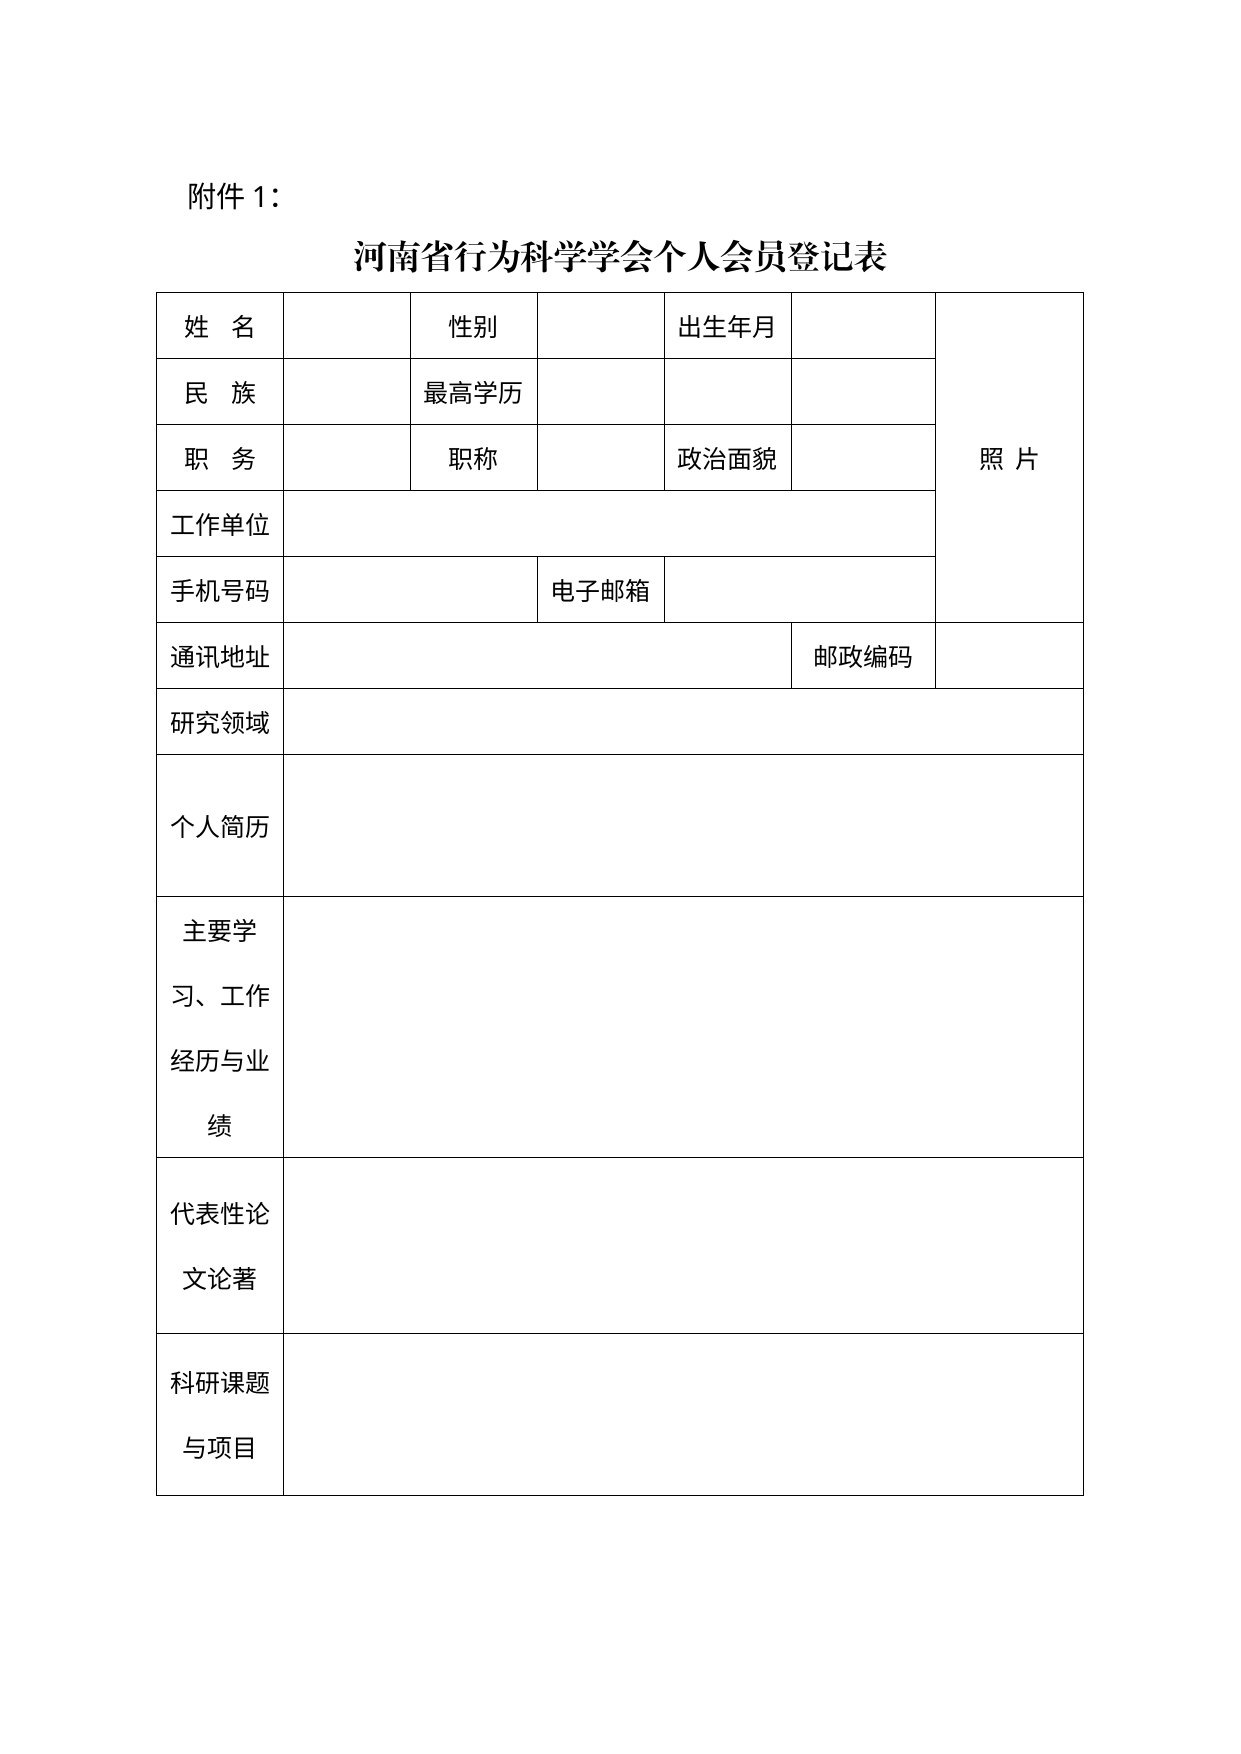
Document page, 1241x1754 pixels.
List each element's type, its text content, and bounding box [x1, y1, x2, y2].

table_cell [665, 557, 935, 622]
table_cell [936, 623, 1083, 688]
table_cell [284, 557, 537, 622]
table_cell [792, 425, 935, 490]
table_cell [284, 897, 1083, 1157]
table_cell 研究领域 [157, 689, 283, 754]
table_cell [284, 623, 791, 688]
table_cell 科研课题与项目 [157, 1334, 283, 1495]
text 附件1： [187, 162, 953, 227]
table_cell [538, 425, 664, 490]
table_cell [665, 359, 791, 424]
table_cell 个人简历 [157, 755, 283, 896]
table_header [284, 293, 410, 358]
table_cell 电子邮箱 [538, 557, 664, 622]
table_header 姓 名 [157, 293, 283, 358]
table_cell 最高学历 [411, 359, 537, 424]
table_header [792, 293, 935, 358]
table_cell [284, 1158, 1083, 1333]
table_cell [792, 359, 935, 424]
table_header 性别 [411, 293, 537, 358]
table_cell [284, 1334, 1083, 1495]
table_cell [284, 755, 1083, 896]
table_cell [284, 491, 935, 556]
table_cell 工作单位 [157, 491, 283, 556]
table_cell 通讯地址 [157, 623, 283, 688]
table_cell [284, 689, 1083, 754]
table_cell 代表性论文论著 [157, 1158, 283, 1333]
table_cell 政治面貌 [665, 425, 791, 490]
table_header 出生年月 [665, 293, 791, 358]
table_cell [538, 359, 664, 424]
table_cell 职 务 [157, 425, 283, 490]
table_cell 职称 [411, 425, 537, 490]
table_cell [284, 425, 410, 490]
table_cell 邮政编码 [792, 623, 935, 688]
table_cell 民 族 [157, 359, 283, 424]
table_cell 手机号码 [157, 557, 283, 622]
table_header 照 片 [936, 293, 1083, 622]
text 河南省行为科学学会个人会员登记表 [187, 227, 1053, 292]
table_header [538, 293, 664, 358]
table_cell [284, 359, 410, 424]
table_cell 主要学习、工作经历与业绩 [157, 897, 283, 1157]
